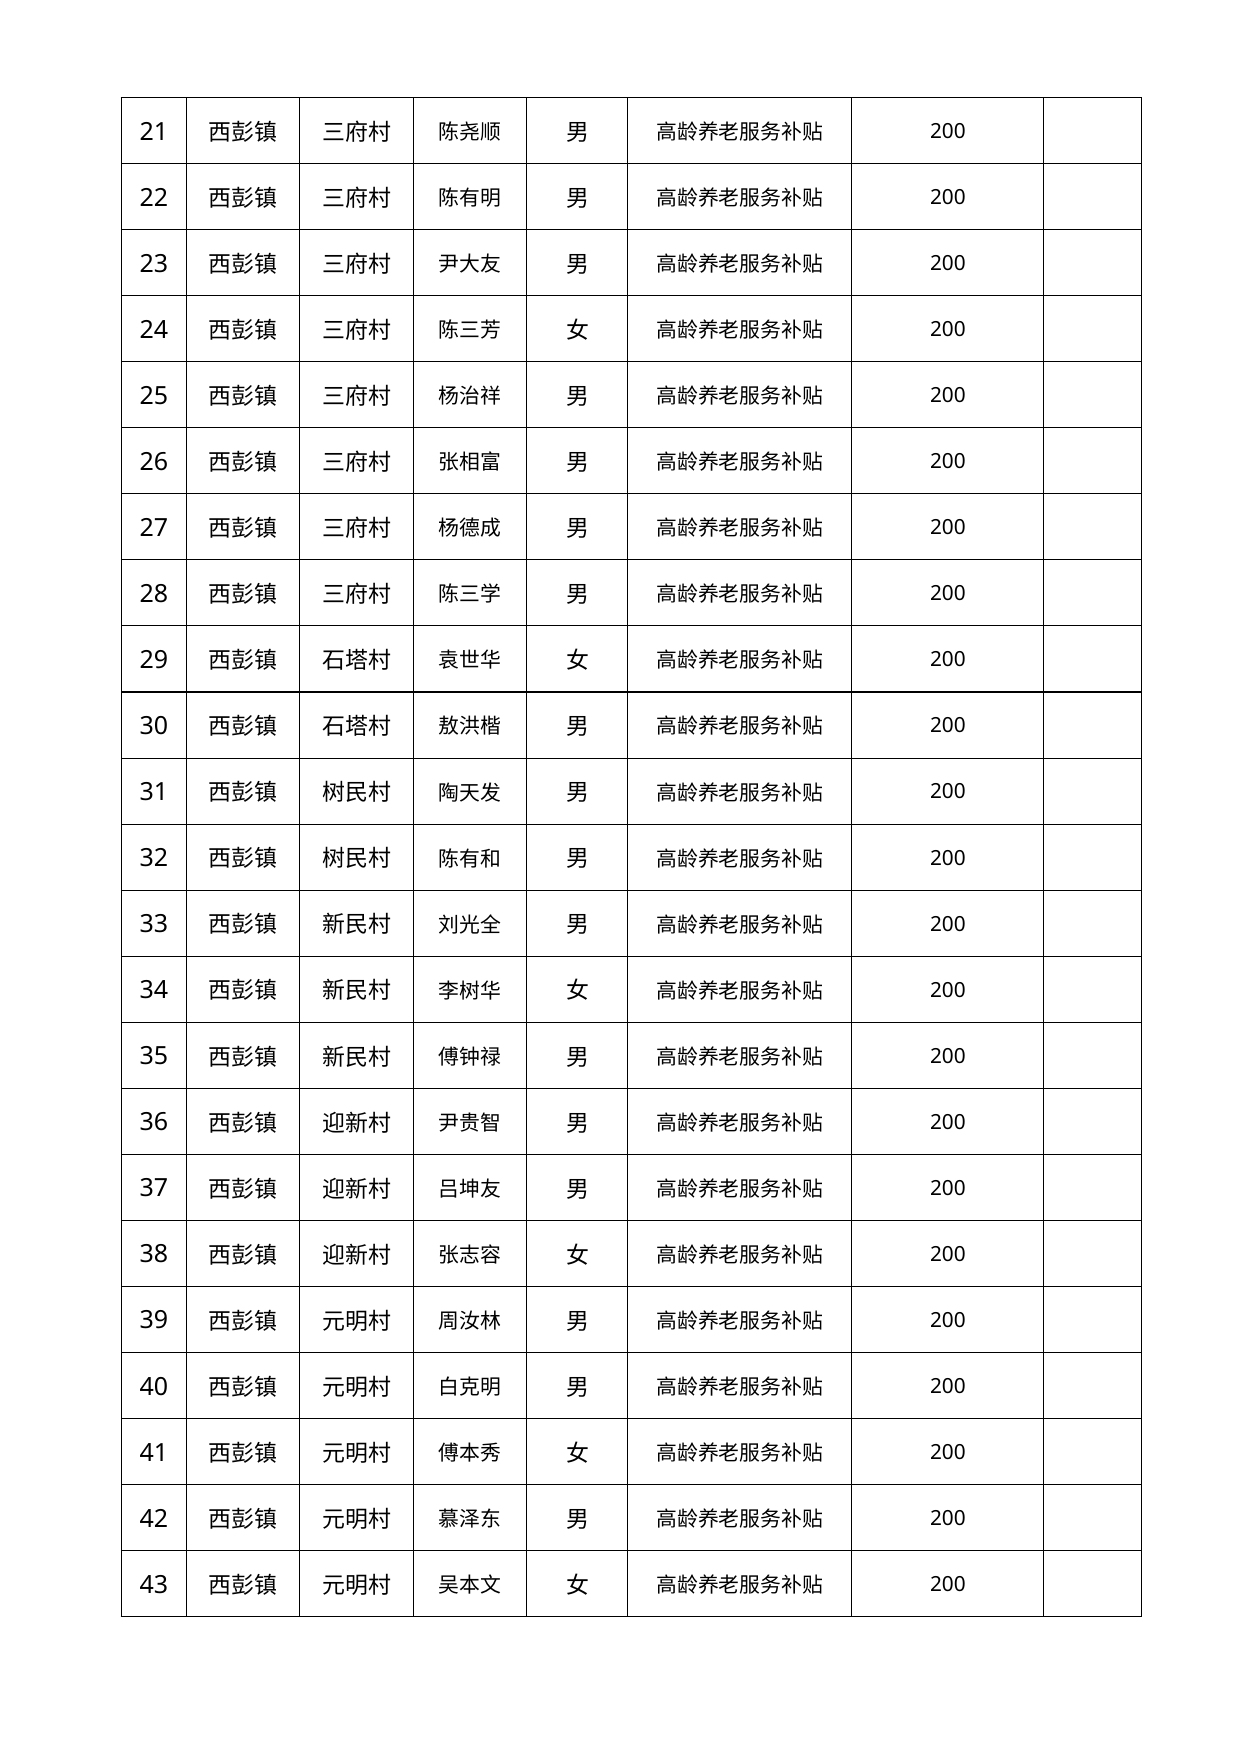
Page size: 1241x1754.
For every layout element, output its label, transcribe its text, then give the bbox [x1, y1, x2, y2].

table_cell [1044, 1551, 1141, 1616]
table_cell 高龄养老服务补贴 [628, 1023, 851, 1088]
table_cell 女 [527, 296, 627, 361]
table_cell 女 [527, 957, 627, 1022]
table_cell 西彭镇 [187, 825, 299, 889]
table_cell 西彭镇 [187, 494, 299, 559]
table_cell 25 [122, 362, 186, 427]
table_cell 西彭镇 [187, 1485, 299, 1550]
table_cell 西彭镇 [187, 1023, 299, 1088]
table_cell 西彭镇 [187, 428, 299, 493]
table_cell [1044, 560, 1141, 625]
table_cell 200 [852, 362, 1043, 427]
table_cell 男 [527, 1287, 627, 1352]
table_cell 200 [852, 98, 1043, 163]
table_cell 陶天发 [414, 759, 526, 823]
table_cell 41 [122, 1419, 186, 1484]
table_cell 男 [527, 560, 627, 625]
table_cell 男 [527, 362, 627, 427]
table_cell 元明村 [300, 1287, 413, 1352]
table_cell 高龄养老服务补贴 [628, 759, 851, 823]
table_cell 27 [122, 494, 186, 559]
table_cell 树民村 [300, 759, 413, 823]
table_cell 高龄养老服务补贴 [628, 626, 851, 691]
table_cell 34 [122, 957, 186, 1022]
table_cell [1044, 626, 1141, 691]
table_cell 元明村 [300, 1353, 413, 1418]
table_cell 高龄养老服务补贴 [628, 296, 851, 361]
table_cell 高龄养老服务补贴 [628, 164, 851, 229]
table_cell 男 [527, 98, 627, 163]
table_cell 26 [122, 428, 186, 493]
table_cell 三府村 [300, 560, 413, 625]
table_cell 西彭镇 [187, 1155, 299, 1220]
table_cell [1044, 230, 1141, 295]
table_cell 西彭镇 [187, 1089, 299, 1154]
table_cell 西彭镇 [187, 759, 299, 823]
table_cell 三府村 [300, 230, 413, 295]
table_cell 高龄养老服务补贴 [628, 957, 851, 1022]
table_cell 200 [852, 494, 1043, 559]
table_cell [1044, 825, 1141, 889]
table_cell 42 [122, 1485, 186, 1550]
table_cell [1044, 1089, 1141, 1154]
table_cell 陈尧顺 [414, 98, 526, 163]
table_cell 西彭镇 [187, 1353, 299, 1418]
table_cell 西彭镇 [187, 1287, 299, 1352]
table_cell 23 [122, 230, 186, 295]
table_cell 43 [122, 1551, 186, 1616]
table_cell 傅钟禄 [414, 1023, 526, 1088]
table_cell [1044, 362, 1141, 427]
table_cell 新民村 [300, 1023, 413, 1088]
table_cell 西彭镇 [187, 164, 299, 229]
table_cell 陈三学 [414, 560, 526, 625]
table_cell 李树华 [414, 957, 526, 1022]
table_cell 200 [852, 1089, 1043, 1154]
table_cell 200 [852, 164, 1043, 229]
table_cell 32 [122, 825, 186, 889]
table_cell 高龄养老服务补贴 [628, 1551, 851, 1616]
table_cell 尹贵智 [414, 1089, 526, 1154]
table_cell 西彭镇 [187, 560, 299, 625]
table_cell 敖洪楷 [414, 693, 526, 757]
table_cell 袁世华 [414, 626, 526, 691]
table_cell 刘光全 [414, 891, 526, 956]
table_cell 高龄养老服务补贴 [628, 1353, 851, 1418]
table_cell 高龄养老服务补贴 [628, 891, 851, 956]
table_cell 男 [527, 1023, 627, 1088]
table_cell 迎新村 [300, 1089, 413, 1154]
table_cell [1044, 98, 1141, 163]
table_cell 周汝林 [414, 1287, 526, 1352]
table_cell 高龄养老服务补贴 [628, 560, 851, 625]
table_cell 树民村 [300, 825, 413, 889]
table_cell 杨德成 [414, 494, 526, 559]
table_cell 三府村 [300, 362, 413, 427]
table_cell 高龄养老服务补贴 [628, 1155, 851, 1220]
table_cell 男 [527, 494, 627, 559]
table_cell 吕坤友 [414, 1155, 526, 1220]
table_cell 高龄养老服务补贴 [628, 1287, 851, 1352]
table_cell [1044, 693, 1141, 757]
table_cell 新民村 [300, 957, 413, 1022]
table_cell 男 [527, 1155, 627, 1220]
table_cell 西彭镇 [187, 362, 299, 427]
table_cell 高龄养老服务补贴 [628, 428, 851, 493]
table_cell [1044, 494, 1141, 559]
table_cell 三府村 [300, 494, 413, 559]
table_cell 吴本文 [414, 1551, 526, 1616]
table_cell 西彭镇 [187, 98, 299, 163]
table_cell 男 [527, 164, 627, 229]
table_cell 张相富 [414, 428, 526, 493]
table_cell 200 [852, 1221, 1043, 1286]
table_cell 石塔村 [300, 626, 413, 691]
table_cell 张志容 [414, 1221, 526, 1286]
table_cell 200 [852, 759, 1043, 823]
table_cell 三府村 [300, 428, 413, 493]
table_cell 200 [852, 1023, 1043, 1088]
table_cell [1044, 1419, 1141, 1484]
table_cell 元明村 [300, 1485, 413, 1550]
table_cell 37 [122, 1155, 186, 1220]
table_cell 男 [527, 1353, 627, 1418]
table_cell 200 [852, 825, 1043, 889]
table_cell 元明村 [300, 1551, 413, 1616]
table_cell 28 [122, 560, 186, 625]
table_cell 西彭镇 [187, 891, 299, 956]
table_cell 男 [527, 230, 627, 295]
table_cell 女 [527, 1221, 627, 1286]
table_cell 200 [852, 891, 1043, 956]
table_cell 高龄养老服务补贴 [628, 1419, 851, 1484]
table_cell 石塔村 [300, 693, 413, 757]
table_cell 女 [527, 1551, 627, 1616]
table_cell 白克明 [414, 1353, 526, 1418]
table_cell 高龄养老服务补贴 [628, 1089, 851, 1154]
table_cell [1044, 891, 1141, 956]
table_cell 36 [122, 1089, 186, 1154]
table_cell 男 [527, 825, 627, 889]
table_cell 高龄养老服务补贴 [628, 362, 851, 427]
table_cell 西彭镇 [187, 957, 299, 1022]
table_cell 200 [852, 296, 1043, 361]
table_cell 慕泽东 [414, 1485, 526, 1550]
table_cell [1044, 296, 1141, 361]
table_cell 高龄养老服务补贴 [628, 230, 851, 295]
table_cell 三府村 [300, 164, 413, 229]
table_cell 西彭镇 [187, 230, 299, 295]
table_cell 200 [852, 1353, 1043, 1418]
table_cell 200 [852, 626, 1043, 691]
table_cell 男 [527, 1089, 627, 1154]
table_cell 21 [122, 98, 186, 163]
table_cell 男 [527, 891, 627, 956]
table_cell 200 [852, 560, 1043, 625]
table_cell [1044, 1485, 1141, 1550]
table_cell [1044, 957, 1141, 1022]
table_cell 39 [122, 1287, 186, 1352]
table_cell 200 [852, 693, 1043, 757]
table_cell 高龄养老服务补贴 [628, 693, 851, 757]
table_cell 200 [852, 428, 1043, 493]
table_cell 35 [122, 1023, 186, 1088]
table_cell 元明村 [300, 1419, 413, 1484]
table_cell 陈有明 [414, 164, 526, 229]
table_cell 三府村 [300, 98, 413, 163]
table_cell 40 [122, 1353, 186, 1418]
table_cell 200 [852, 1155, 1043, 1220]
table_cell [1044, 759, 1141, 823]
table_cell 高龄养老服务补贴 [628, 825, 851, 889]
table_cell 尹大友 [414, 230, 526, 295]
table_cell 三府村 [300, 296, 413, 361]
table_cell 西彭镇 [187, 296, 299, 361]
table_cell 200 [852, 1485, 1043, 1550]
table_cell 200 [852, 1287, 1043, 1352]
table_cell 200 [852, 1419, 1043, 1484]
table_cell 迎新村 [300, 1155, 413, 1220]
table_cell 男 [527, 759, 627, 823]
table_cell [1044, 1353, 1141, 1418]
table_cell [1044, 164, 1141, 229]
table_cell 迎新村 [300, 1221, 413, 1286]
table_cell 男 [527, 693, 627, 757]
table_cell 陈有和 [414, 825, 526, 889]
table_cell 杨治祥 [414, 362, 526, 427]
table_cell 女 [527, 626, 627, 691]
table_cell 高龄养老服务补贴 [628, 494, 851, 559]
table_cell 新民村 [300, 891, 413, 956]
table_cell 29 [122, 626, 186, 691]
table_cell 200 [852, 957, 1043, 1022]
table_cell 男 [527, 1485, 627, 1550]
table_cell 24 [122, 296, 186, 361]
table_cell [1044, 1221, 1141, 1286]
table_cell 高龄养老服务补贴 [628, 98, 851, 163]
table_cell 男 [527, 428, 627, 493]
table_cell 西彭镇 [187, 693, 299, 757]
table_cell 西彭镇 [187, 626, 299, 691]
table_cell 22 [122, 164, 186, 229]
table_cell [1044, 428, 1141, 493]
table_cell 高龄养老服务补贴 [628, 1221, 851, 1286]
table_cell 33 [122, 891, 186, 956]
table_cell [1044, 1155, 1141, 1220]
table_cell 傅本秀 [414, 1419, 526, 1484]
table_cell 31 [122, 759, 186, 823]
table_cell 200 [852, 230, 1043, 295]
table_cell 30 [122, 693, 186, 757]
table_cell 200 [852, 1551, 1043, 1616]
table_cell 西彭镇 [187, 1419, 299, 1484]
table_cell 西彭镇 [187, 1551, 299, 1616]
table_cell 西彭镇 [187, 1221, 299, 1286]
table_cell 陈三芳 [414, 296, 526, 361]
table_cell 高龄养老服务补贴 [628, 1485, 851, 1550]
table_cell 38 [122, 1221, 186, 1286]
table_cell 女 [527, 1419, 627, 1484]
table_cell [1044, 1023, 1141, 1088]
table_cell [1044, 1287, 1141, 1352]
